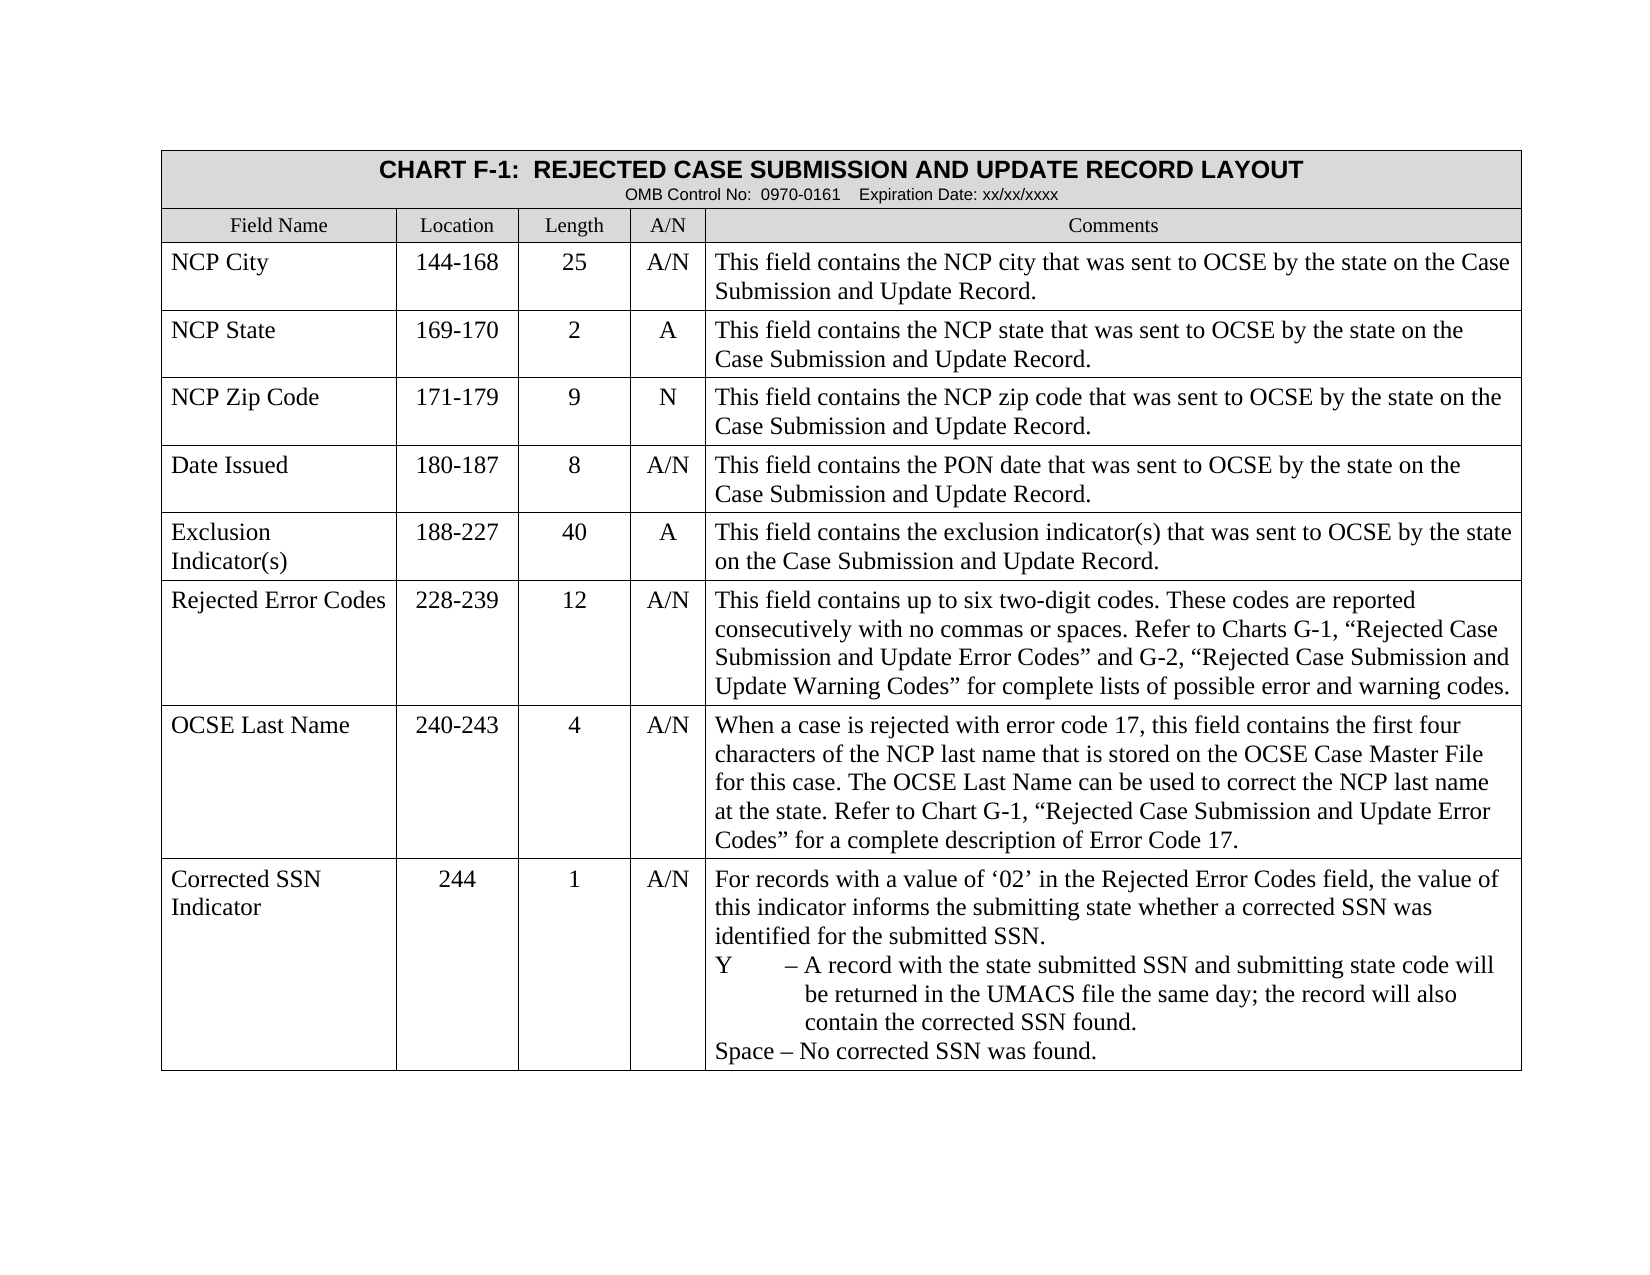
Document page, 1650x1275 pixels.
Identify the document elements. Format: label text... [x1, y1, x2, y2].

table_cell A [631, 513, 705, 579]
table_cell 180-187 [397, 446, 518, 512]
table_cell 244 [397, 859, 518, 1069]
table_cell This field contains up to six two-digit codes. These codes are reported consecutively with no commas or spaces. Refer to Charts G-1, “Rejected Case Submission and Update Error Codes” and G-2, “Rejected Case Submission and Update Warning Codes” for complete lists of possible error and warning codes. [706, 581, 1521, 704]
table_cell NCP State [162, 311, 396, 377]
table_header Chart F-1: Rejected Case Submission and Update Record Layout OMB Control No: 0970-0161 Expiration Date: xx/xx/xxxx [162, 151, 1521, 208]
table_cell 25 [519, 243, 630, 309]
table_cell Length [519, 209, 630, 242]
table_cell 171-179 [397, 378, 518, 444]
table_cell Field Name [162, 209, 396, 242]
table_cell A/N [631, 581, 705, 704]
table_cell Exclusion Indicator(s) [162, 513, 396, 579]
table_cell A/N [631, 243, 705, 309]
table_cell 228-239 [397, 581, 518, 704]
table_cell 2 [519, 311, 630, 377]
table_cell When a case is rejected with error code 17, this field contains the first four characters of the NCP last name that is stored on the OCSE Case Master File for this case. The OCSE Last Name can be used to correct the NCP last name at the state. Refer to Chart G-1, “Rejected Case Submission and Update Error Codes” for a complete description of Error Code 17. [706, 706, 1521, 858]
table_cell Location [397, 209, 518, 242]
table_cell 40 [519, 513, 630, 579]
table_cell A/N [631, 859, 705, 1069]
table_cell Date Issued [162, 446, 396, 512]
table_cell A/N [631, 209, 705, 242]
table_cell This field contains the NCP state that was sent to OCSE by the state on the Case Submission and Update Record. [706, 311, 1521, 377]
table_cell For records with a value of ‘02’ in the Rejected Error Codes field, the value of this indicator informs the submitting state whether a corrected SSN was identified for the submitted SSN. Y – A record with the state submitted SSN and submitting state code will be returned in the UMACS file the same day; the record will also contain the corrected SSN found. Space – No corrected SSN was found. [706, 859, 1521, 1069]
table_cell This field contains the NCP city that was sent to OCSE by the state on the Case Submission and Update Record. [706, 243, 1521, 309]
table_cell A/N [631, 446, 705, 512]
table_cell 9 [519, 378, 630, 444]
table_cell 12 [519, 581, 630, 704]
table_cell Rejected Error Codes [162, 581, 396, 704]
table_cell N [631, 378, 705, 444]
table_cell A/N [631, 706, 705, 858]
table_cell 188-227 [397, 513, 518, 579]
table_cell Comments [706, 209, 1521, 242]
table_cell 169-170 [397, 311, 518, 377]
table_cell 4 [519, 706, 630, 858]
table_cell OCSE Last Name [162, 706, 396, 858]
table_cell A [631, 311, 705, 377]
table_cell 8 [519, 446, 630, 512]
table_cell NCP City [162, 243, 396, 309]
table_cell 144-168 [397, 243, 518, 309]
table_cell This field contains the NCP zip code that was sent to OCSE by the state on the Case Submission and Update Record. [706, 378, 1521, 444]
table_cell 240-243 [397, 706, 518, 858]
table_cell This field contains the PON date that was sent to OCSE by the state on the Case Submission and Update Record. [706, 446, 1521, 512]
table_cell This field contains the exclusion indicator(s) that was sent to OCSE by the state on the Case Submission and Update Record. [706, 513, 1521, 579]
table_cell 1 [519, 859, 630, 1069]
table_cell NCP Zip Code [162, 378, 396, 444]
table_cell Corrected SSN Indicator [162, 859, 396, 1069]
